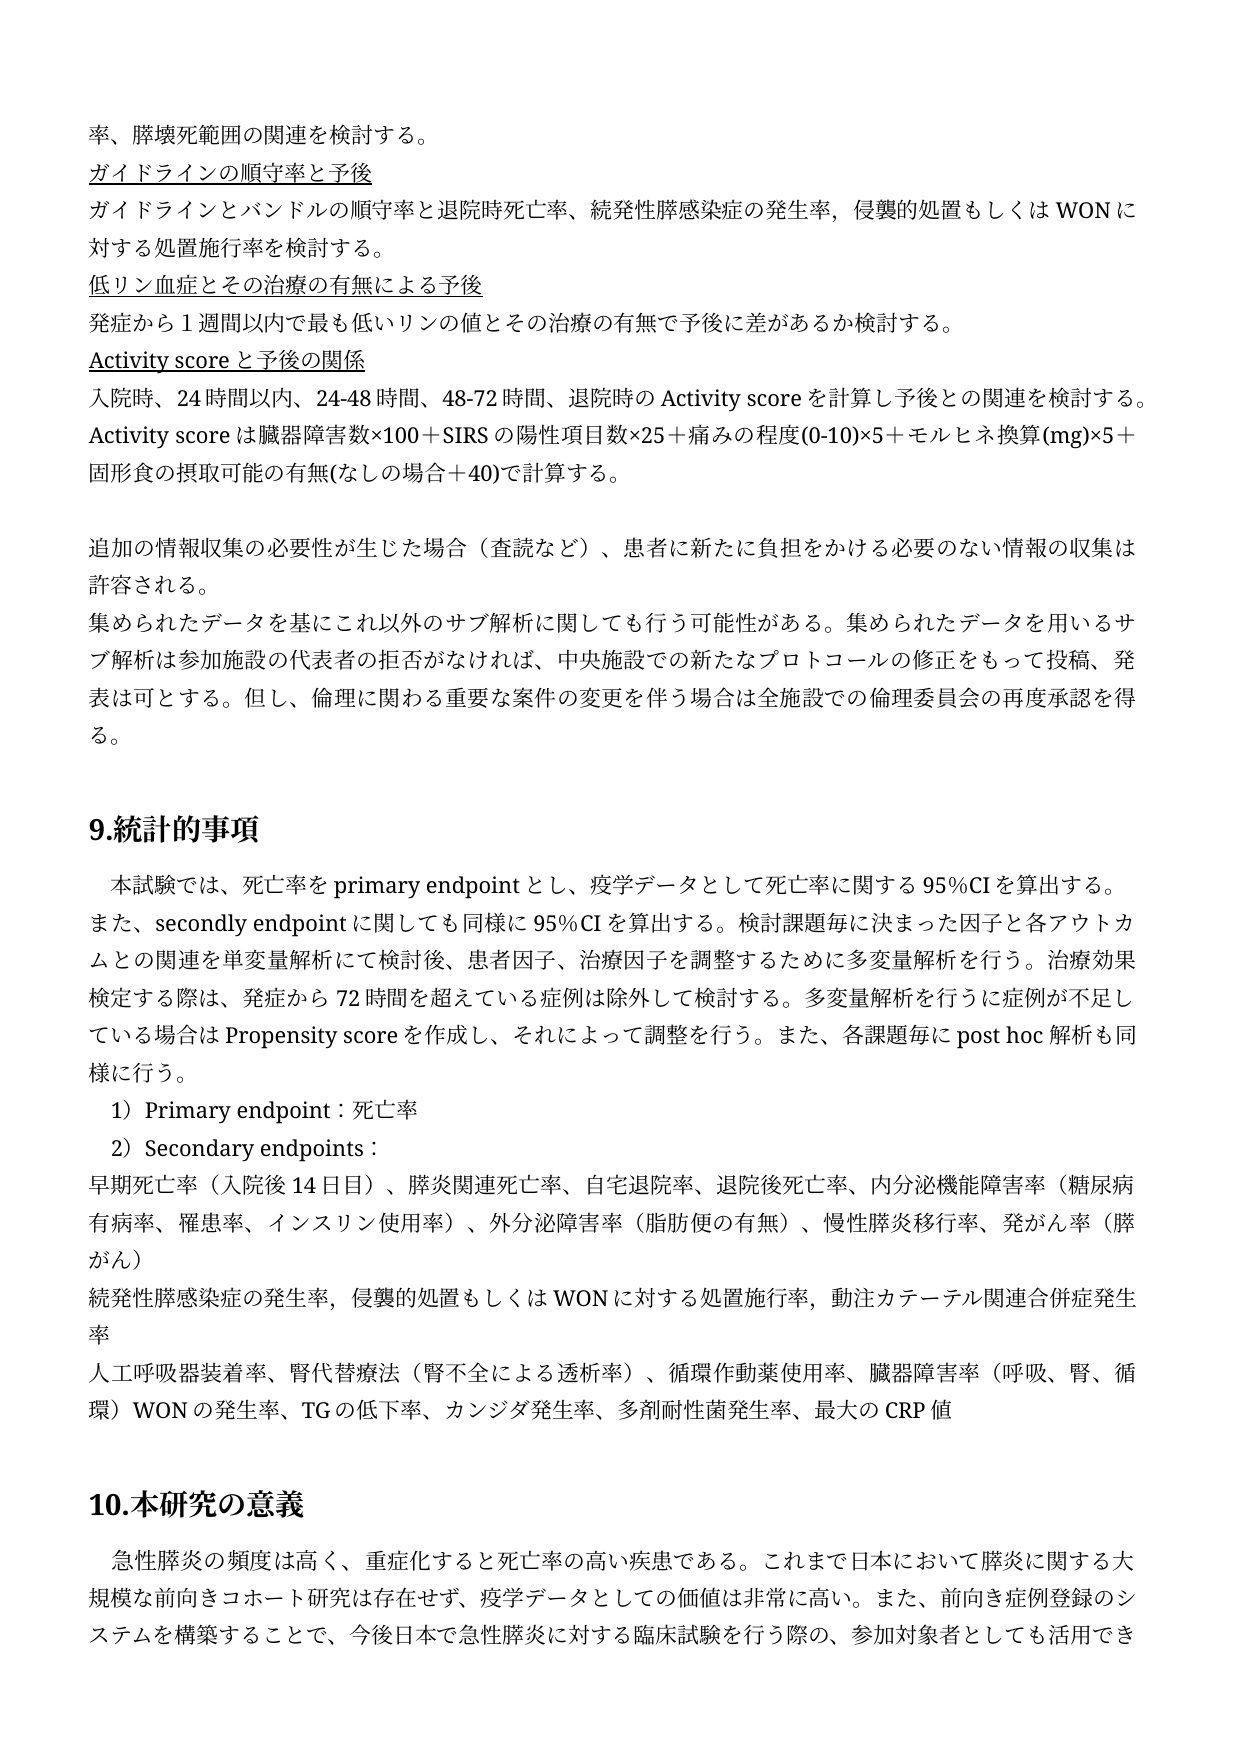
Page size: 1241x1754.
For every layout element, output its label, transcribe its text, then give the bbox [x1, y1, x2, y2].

text 10.本研究の意義 [89, 1466, 1137, 1541]
text 1）Primary endpoint：死亡率 [89, 1091, 1137, 1128]
text 入院時、24時間以内、24-48時間、48-72時間、退院時のActivity scoreを計算し予後との関連を検討する。Activity scoreは臓器障害数×100＋SIRSの陽性項目数×25＋痛みの程度(0-10)×5＋モルヒネ換算(mg)×5＋固形食の摂取可能の有無(なしの場合＋40)で計算する。 [89, 378, 1137, 491]
text 追加の情報収集の必要性が生じた場合（査読など）、患者に新たに負担をかける必要のない情報の収集は許容される。 [89, 528, 1137, 603]
text Activity scoreと予後の関係 [89, 341, 1137, 378]
text 発症から１週間以内で最も低いリンの値とその治療の有無で予後に差があるか検討する。 [89, 303, 1137, 341]
text 人工呼吸器装着率、腎代替療法（腎不全による透析率）、循環作動薬使用率、臓器障害率（呼吸、腎、循環）WONの発生率、TGの低下率、カンジダ発生率、多剤耐性菌発生率、最大のCRP値 [89, 1353, 1137, 1428]
text 2）Secondary endpoints： [89, 1128, 1137, 1166]
text また、secondly endpointに関しても同様に95％CIを算出する。検討課題毎に決まった因子と各アウトカムとの関連を単変量解析にて検討後、患者因子、治療因子を調整するために多変量解析を行う。治療効果検定する際は、発症から72時間を超えている症例は除外して検討する。多変量解析を行うに症例が不足している場合はPropensity scoreを作成し、それによって調整を行う。また、各課題毎にpost hoc 解析も同様に行う。 [89, 903, 1137, 1091]
text 集められたデータを基にこれ以外のサブ解析に関しても行う可能性がある。集められたデータを用いるサブ解析は参加施設の代表者の拒否がなければ、中央施設での新たなプロトコールの修正をもって投稿、発表は可とする。但し、倫理に関わる重要な案件の変更を伴う場合は全施設での倫理委員会の再度承認を得る。 [89, 603, 1137, 753]
text ガイドラインの順守率と予後 [89, 153, 1137, 191]
text ガイドラインとバンドルの順守率と退院時死亡率、続発性膵感染症の発生率，侵襲的処置もしくはWONに対する処置施行率を検討する。 [89, 191, 1137, 266]
text 9.統計的事項 [89, 791, 1137, 866]
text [89, 116, 1137, 153]
text 低リン血症とその治療の有無による予後 [89, 266, 1137, 303]
text 早期死亡率（入院後14日目）、膵炎関連死亡率、自宅退院率、退院後死亡率、内分泌機能障害率（糖尿病有病率、罹患率、インスリン使用率）、外分泌障害率（脂肪便の有無）、慢性膵炎移行率、発がん率（膵がん） [89, 1166, 1137, 1278]
text 本試験では、死亡率をprimary endpointとし、疫学データとして死亡率に関する95％CIを算出する。 [89, 866, 1137, 903]
text 続発性膵感染症の発生率，侵襲的処置もしくはWONに対する処置施行率，動注カテーテル関連合併症発生率 [89, 1278, 1137, 1353]
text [89, 1541, 1137, 1653]
